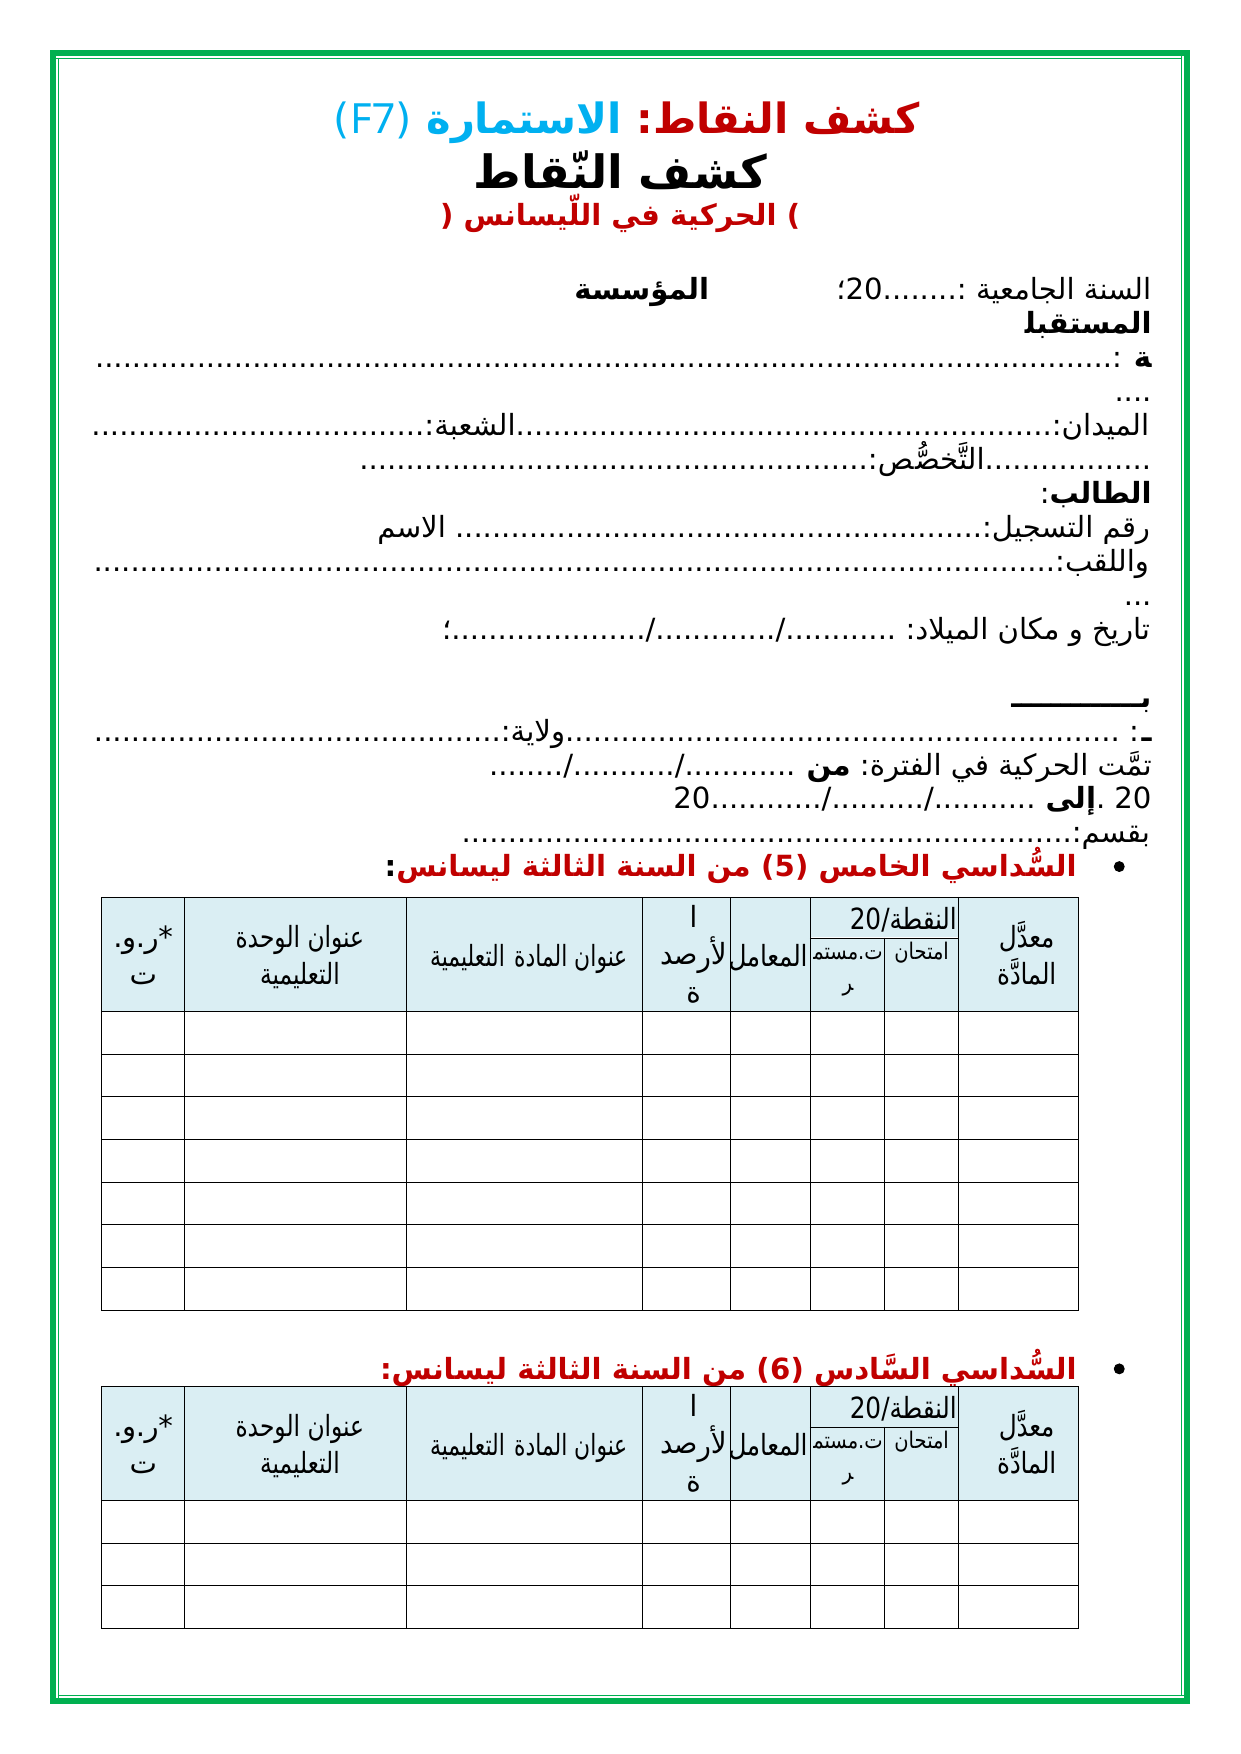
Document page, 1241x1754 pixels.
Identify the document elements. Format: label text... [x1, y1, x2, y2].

table_cell [959, 1097, 1078, 1139]
table_cell [185, 1140, 406, 1182]
table_cell [731, 1055, 810, 1096]
table_header الأرصدة [643, 1387, 730, 1500]
table_cell [185, 1544, 406, 1585]
text رقم التسجيل:......................................................... الاسم واللقب:........................................................................................................... [89, 510, 1152, 612]
table_cell [407, 1097, 642, 1139]
table_cell [185, 1183, 406, 1224]
table_cell [102, 1055, 184, 1096]
table_cell [185, 1225, 406, 1267]
table_cell [731, 1097, 810, 1139]
table_header الأرصدة [643, 898, 730, 1011]
table_cell [102, 1225, 184, 1267]
table_cell [885, 1140, 958, 1182]
text الميدان:..........................................................الشعبة:......................................................التَّخصُّص:....................................................... [89, 408, 1152, 476]
table_cell ت.مستمر [811, 1428, 884, 1500]
table_cell [643, 1055, 730, 1096]
table_cell [959, 1501, 1078, 1543]
table_cell [407, 1268, 642, 1310]
table_header عنوان الوحدة التعليمية [185, 898, 406, 1011]
text ) الحركية في اللّيسانس ( [89, 199, 1152, 233]
table_cell [102, 1183, 184, 1224]
table_header *ر.و.ت [102, 898, 184, 1011]
table_cell [731, 1268, 810, 1310]
table_cell [959, 1268, 1078, 1310]
table_cell [811, 1140, 884, 1182]
table_header معدَّل المادَّة [959, 1387, 1078, 1500]
table_header المعامل [731, 1387, 810, 1500]
table_cell [643, 1268, 730, 1310]
text السنة الجامعية :........20؛ المؤسسة المستقبلة :.................................................................................................................. [89, 272, 1152, 408]
table_cell [959, 1140, 1078, 1182]
table_cell [959, 1012, 1078, 1053]
table_cell [811, 1097, 884, 1139]
table_cell [731, 1183, 810, 1224]
table_cell [102, 1586, 184, 1628]
table_cell [811, 1501, 884, 1543]
table_cell [407, 1225, 642, 1267]
table_cell [102, 1544, 184, 1585]
table_cell [885, 1544, 958, 1585]
table_cell [185, 1055, 406, 1096]
table_header المعامل [731, 898, 810, 1011]
table_header *ر.و.ت [102, 1387, 184, 1500]
table_cell [407, 1501, 642, 1543]
table_cell [885, 1012, 958, 1053]
table_cell [731, 1586, 810, 1628]
table_cell [811, 1183, 884, 1224]
table_cell [959, 1544, 1078, 1585]
table_cell [185, 1012, 406, 1053]
table_cell [407, 1544, 642, 1585]
table_cell ت.مستمر [811, 939, 884, 1011]
table_cell [959, 1586, 1078, 1628]
text كشف النّقاط [89, 145, 1152, 199]
table_header النقطة/20 [811, 1387, 958, 1427]
table_cell [959, 1055, 1078, 1096]
table_cell [811, 1544, 884, 1585]
text كشف النقاط: الاستمارة (F7) [89, 89, 1152, 145]
table_cell [731, 1012, 810, 1053]
table_cell [407, 1012, 642, 1053]
table_cell [185, 1268, 406, 1310]
table_cell [102, 1140, 184, 1182]
table_cell [959, 1183, 1078, 1224]
table_header عنوان الوحدة التعليمية [185, 1387, 406, 1500]
table_cell [102, 1501, 184, 1543]
table_cell [407, 1183, 642, 1224]
list السُّداسي الخامس (5) من السنة الثالثة ليسانس: [103, 850, 1114, 884]
table_cell [643, 1097, 730, 1139]
table_cell [407, 1586, 642, 1628]
table_cell [731, 1225, 810, 1267]
table_cell [811, 1268, 884, 1310]
table_header عنوان المادة التعليمية [407, 1387, 642, 1500]
table_cell [885, 1268, 958, 1310]
table_cell [811, 1012, 884, 1053]
table_cell [731, 1544, 810, 1585]
table_cell [885, 1097, 958, 1139]
text تاريخ و مكان الميلاد: ............/............./.....................؛ بــــــــــــــ: ............................................................ولاية:............................................ [89, 612, 1152, 748]
table_cell [643, 1225, 730, 1267]
table_header معدَّل المادَّة [959, 898, 1078, 1011]
table_cell [185, 1097, 406, 1139]
table_cell [643, 1012, 730, 1053]
table_cell [885, 1501, 958, 1543]
table_cell [643, 1544, 730, 1585]
table_cell [102, 1012, 184, 1053]
table_cell [885, 1055, 958, 1096]
table_cell [102, 1268, 184, 1310]
table_cell [643, 1140, 730, 1182]
table_cell [731, 1501, 810, 1543]
table_cell امتحان [885, 939, 958, 1011]
table_cell [885, 1183, 958, 1224]
list السُّداسي السَّادس (6) من السنة الثالثة ليسانس: [103, 1352, 1114, 1386]
table_cell [885, 1586, 958, 1628]
table_cell [185, 1501, 406, 1543]
table_cell [643, 1501, 730, 1543]
table_cell [643, 1586, 730, 1628]
table_cell [885, 1225, 958, 1267]
text تمَّت الحركية في الفترة: من ............/.........../........20 .إلى .........../........../............20 بقسم:.................................................................. [89, 748, 1152, 850]
table_header عنوان المادة التعليمية [407, 898, 642, 1011]
table_cell [811, 1055, 884, 1096]
table_cell [407, 1140, 642, 1182]
table_cell [407, 1055, 642, 1096]
table_cell امتحان [885, 1428, 958, 1500]
table_cell [959, 1225, 1078, 1267]
table_cell [811, 1586, 884, 1628]
table_cell [185, 1586, 406, 1628]
table_cell [643, 1183, 730, 1224]
table_header النقطة/20 [811, 898, 958, 937]
text الطالب: [89, 476, 1152, 510]
table_cell [731, 1140, 810, 1182]
table_cell [811, 1225, 884, 1267]
table_cell [102, 1097, 184, 1139]
